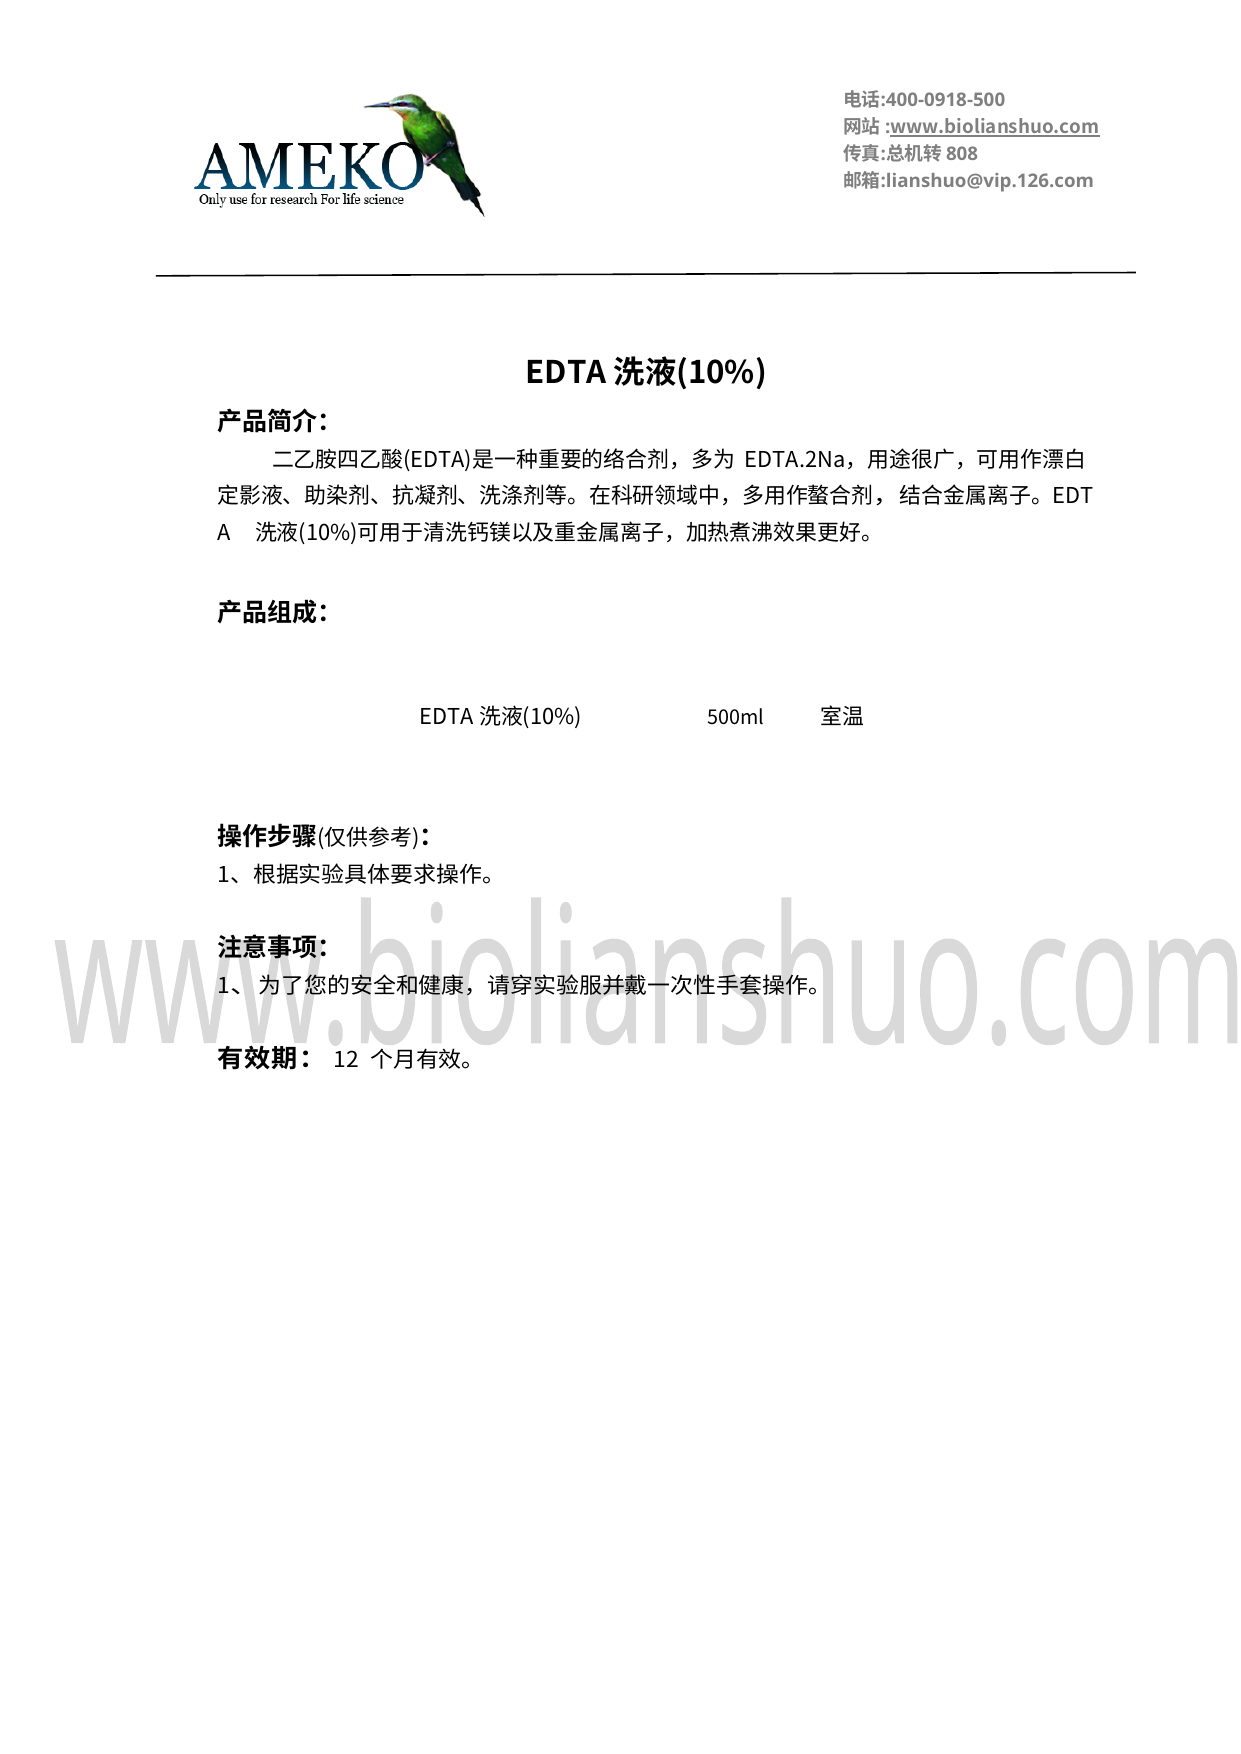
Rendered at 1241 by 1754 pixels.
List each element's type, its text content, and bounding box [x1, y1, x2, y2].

text 操作步骤(仅供参考)： [217, 817, 1117, 853]
text EDTA 洗液(10%) [526, 347, 1117, 392]
text 1、根据实验具体要求操作。 [217, 853, 1117, 890]
subtitle 产品组成： [217, 592, 1117, 628]
text 有效期： 12 个月有效。 [217, 1038, 1117, 1074]
subtitle 产品简介： [217, 402, 346, 438]
text 1、为了您的安全和健康，请穿实验服并戴一次性手套操作。 [217, 964, 1117, 1001]
subtitle 注意事项： [217, 927, 1117, 964]
picture [175, 77, 522, 217]
text EDTA 洗液(10%) 500ml 室温 [175, 699, 1108, 731]
text 二乙胺四乙酸(EDTA)是一种重要的络合剂，多为 EDTA.2Na，用途很广，可用作漂白定影液、助染剂、抗凝剂、洗涤剂等。在科研领域中，多用作螯合剂，结合金属离子。EDTA 洗液(10%)可用于清洗钙镁以及重金属离子，加热煮沸效果更好。 [217, 438, 1106, 547]
